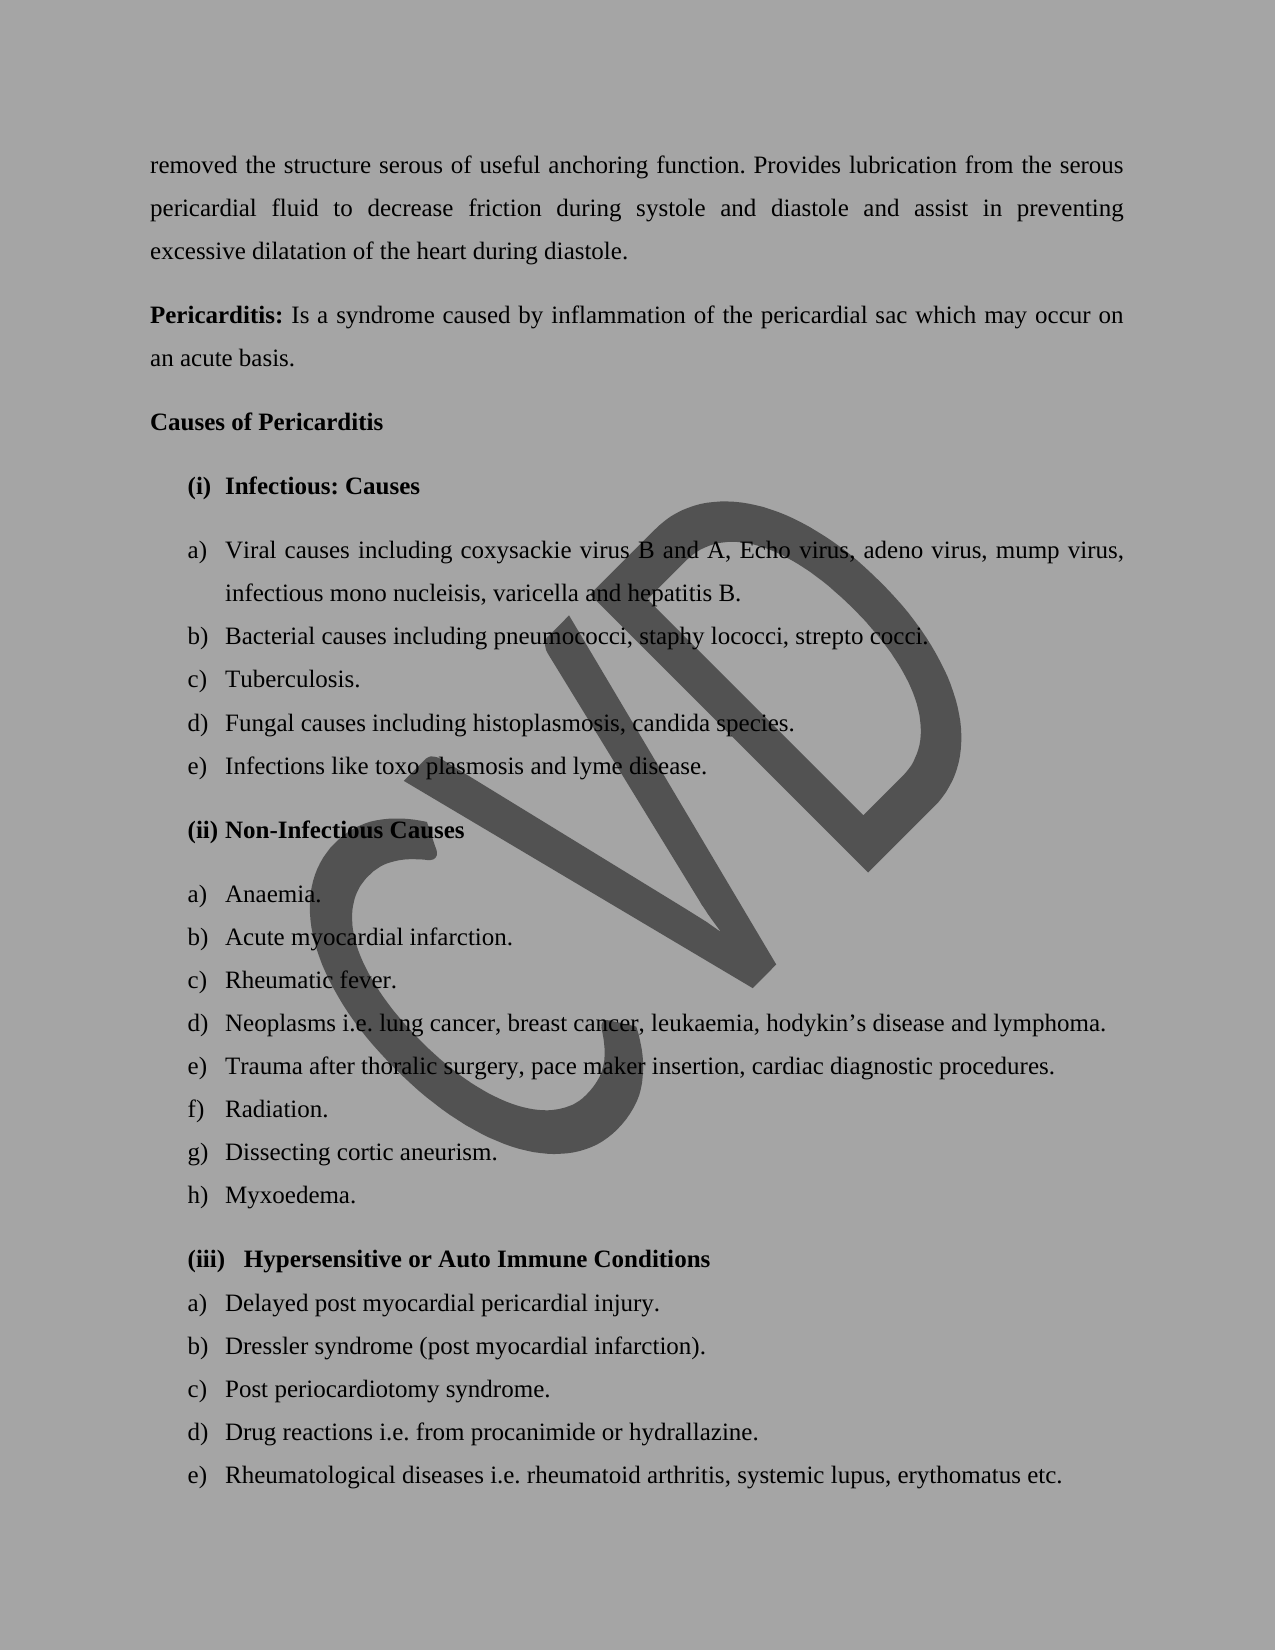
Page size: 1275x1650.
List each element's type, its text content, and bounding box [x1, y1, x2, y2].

list Rheumatic fever. [187, 965, 1125, 994]
list Dressler syndrome (post myocardial infarction). [187, 1331, 1125, 1359]
list Drug reactions i.e. from procanimide or hydrallazine. [187, 1417, 1125, 1446]
list Infectious: Causes [187, 471, 1125, 500]
list Myxoedema. [187, 1181, 1125, 1209]
list Infections like toxo plasmosis and lyme disease. [187, 751, 1125, 779]
list Fungal causes including histoplasmosis, candida species. [187, 708, 1125, 736]
list Bacterial causes including pneumococci, staphy lococci, strepto cocci. [187, 621, 1125, 650]
list Neoplasms i.e. lung cancer, breast cancer, leukaemia, hodykin’s disease and lymphoma. [187, 1008, 1125, 1037]
list Delayed post myocardial pericardial injury. [187, 1288, 1125, 1316]
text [150, 150, 1125, 265]
list Post periocardiotomy syndrome. [187, 1374, 1125, 1403]
list Acute myocardial infarction. [187, 922, 1125, 951]
list Radiation. [187, 1094, 1125, 1123]
list Anaemia. [187, 879, 1125, 907]
list Rheumatological diseases i.e. rheumatoid arthritis, systemic lupus, erythomatus etc. [187, 1460, 1125, 1489]
list Dissecting cortic aneurism. [187, 1137, 1125, 1166]
list Viral causes including coxysackie virus B and A, Echo virus, adeno virus, mump virus, infectious mono nucleisis, varicella and hepatitis B. [187, 535, 1125, 607]
list Hypersensitive or Auto Immune Conditions [187, 1244, 1125, 1273]
list Non-Infectious Causes [187, 815, 1125, 843]
text Pericarditis: Is a syndrome caused by inflammation of the pericardial sac which may occur on an acute basis. [150, 300, 1125, 372]
list Tuberculosis. [187, 664, 1125, 693]
text Causes of Pericarditis [150, 407, 1125, 436]
list Trauma after thoralic surgery, pace maker insertion, cardiac diagnostic procedures. [187, 1051, 1125, 1080]
